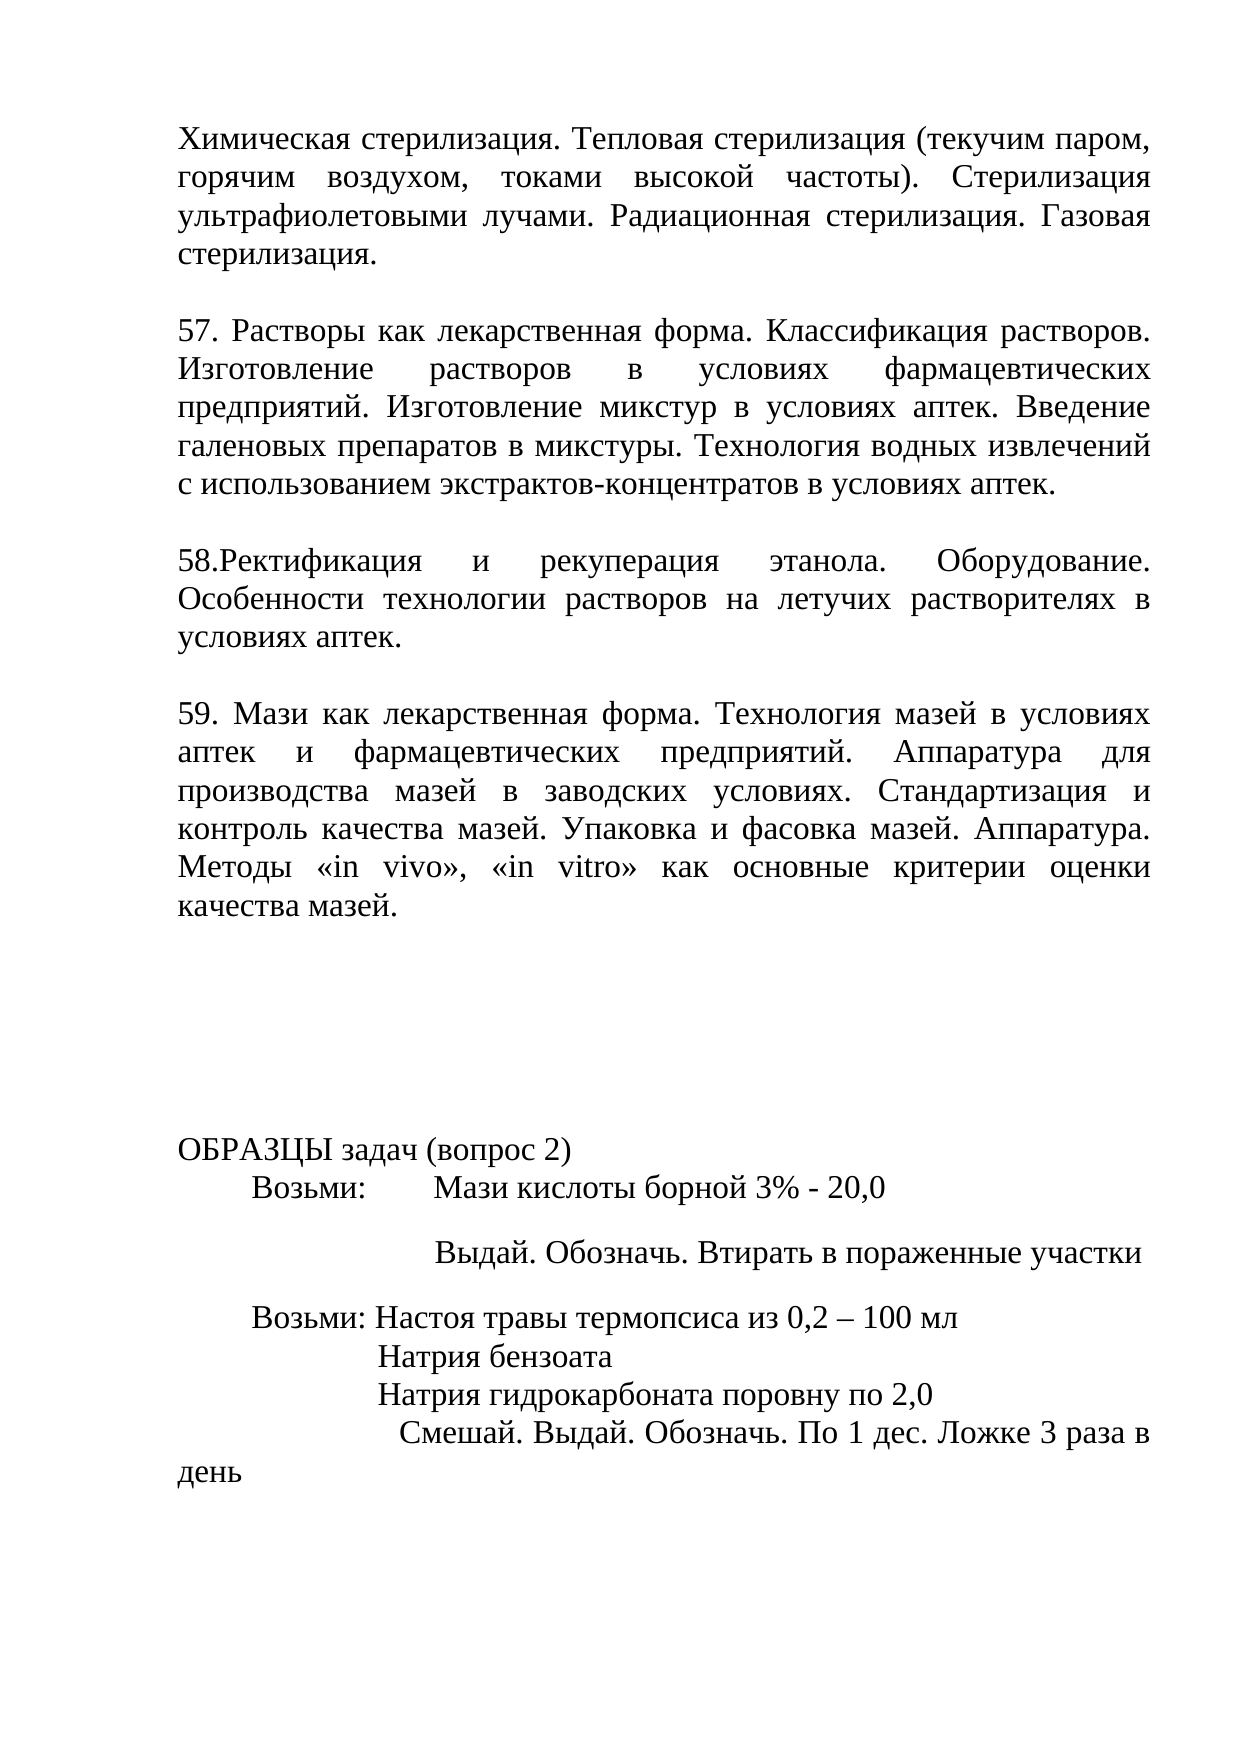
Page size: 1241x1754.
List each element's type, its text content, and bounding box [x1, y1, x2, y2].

subtitle Смешай. Выдай. Обозначь. По 1 дес. Ложке 3 раза в день [177, 1413, 1152, 1489]
subtitle Возьми: Настоя травы термопсиса из 0,2 – 100 мл [177, 1298, 1152, 1336]
text Выдай. Обозначь. Втирать в пораженные участки [177, 1233, 1152, 1271]
text 57. Растворы как лекарственная форма. Классификация растворов. Изготовление растворов в условиях фармацевтических предприятий. Изготовление микстур в условиях аптек. Введение галеновых препаратов в микстуры. Технология водных извлечений с использованием экстрактов-концентратов в условиях аптек. [177, 310, 1152, 501]
text 58.Ректификация и рекуперация этанола. Оборудование. Особенности технологии растворов на летучих растворителях в условиях аптек. [177, 540, 1152, 655]
subtitle Натрия гидрокарбоната поровну по 2,0 [177, 1374, 1152, 1413]
text Возьми: Мази кислоты борной 3% - 20,0 [177, 1168, 1152, 1206]
subtitle Натрия бензоата [177, 1336, 1152, 1374]
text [177, 118, 1152, 271]
text 59. Мази как лекарственная форма. Технология мазей в условиях аптек и фармацевтических предприятий. Аппаратура для производства мазей в заводских условиях. Стандартизация и контроль качества мазей. Упаковка и фасовка мазей. Аппаратура. Методы «in vivо», «in vitro» как основные критерии оценки качества мазей. [177, 693, 1152, 923]
text ОБРАЗЦЫ задач (вопрос 2) [177, 1129, 1152, 1168]
